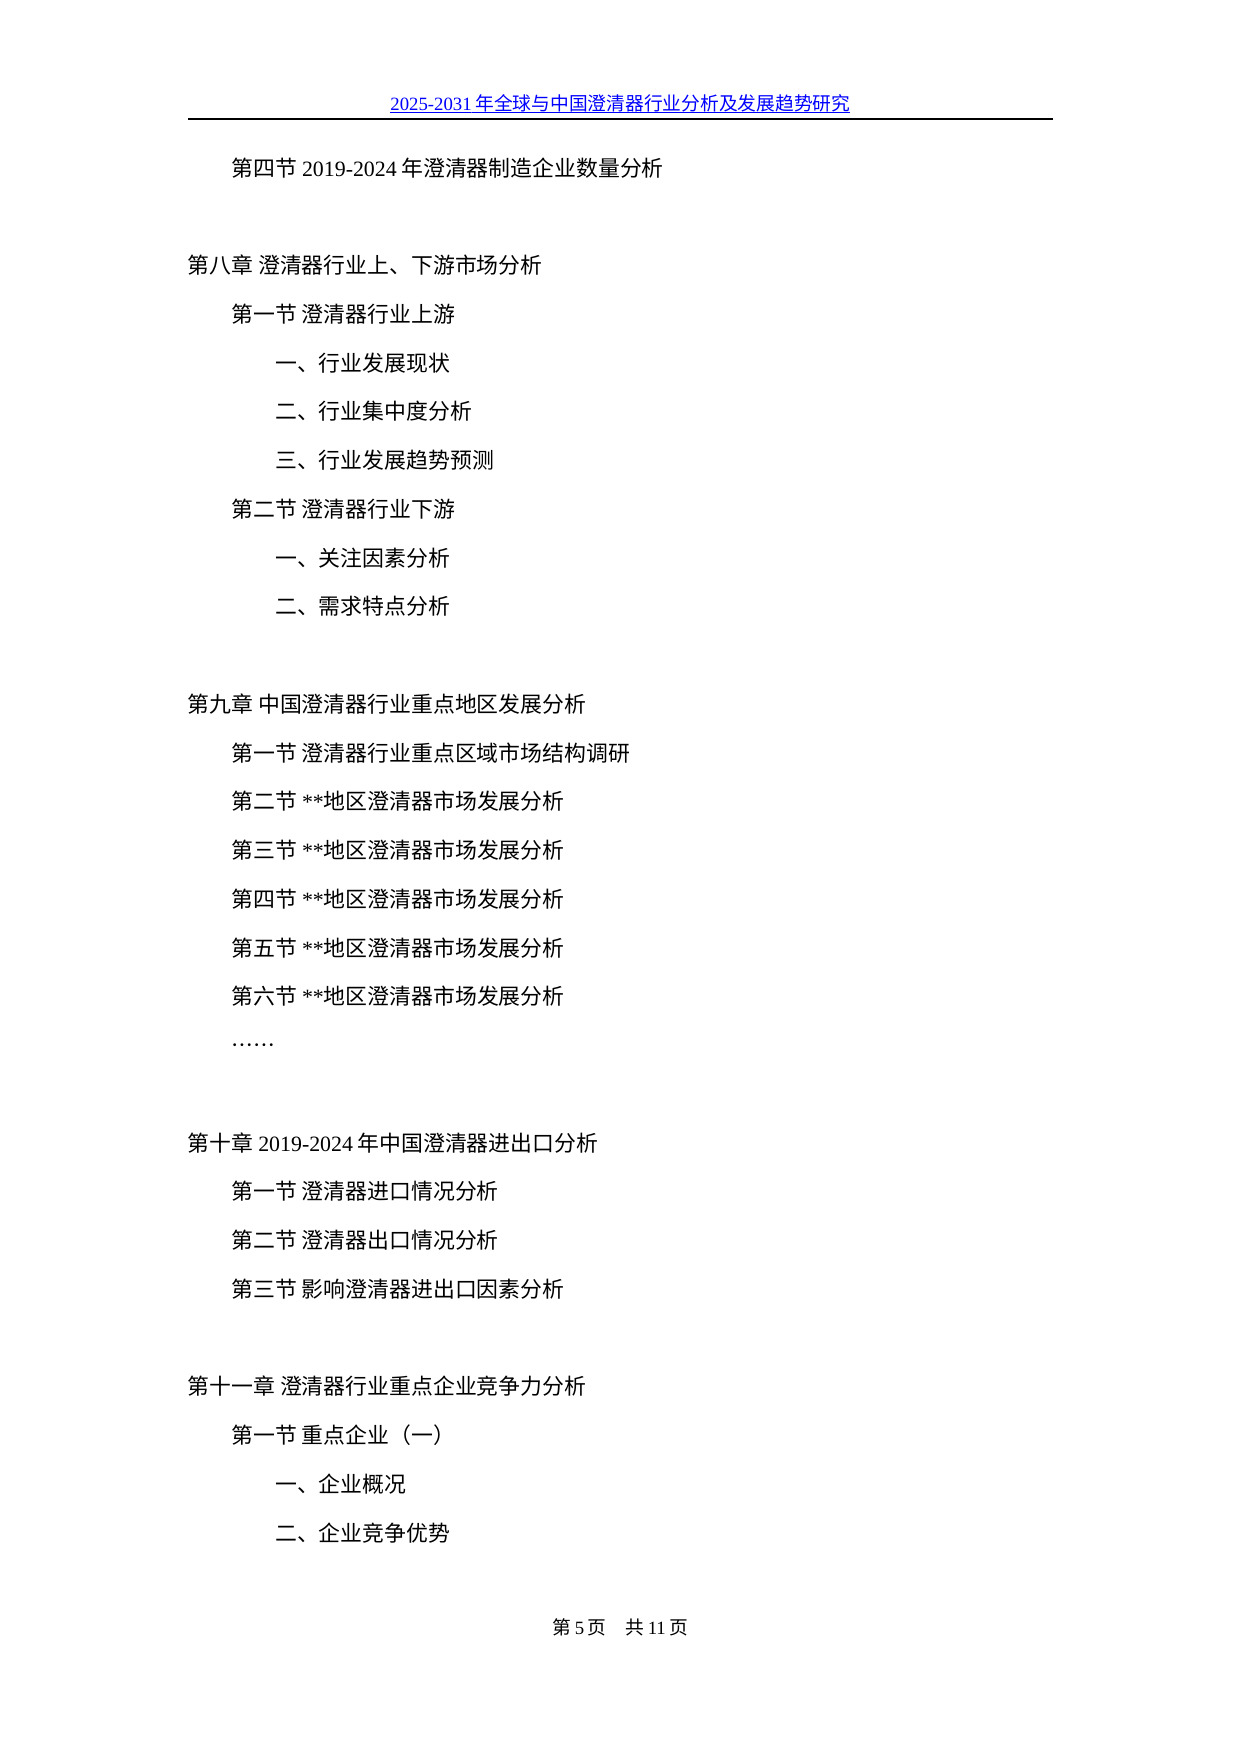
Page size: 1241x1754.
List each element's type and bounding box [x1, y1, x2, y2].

text [187, 150, 1053, 1548]
